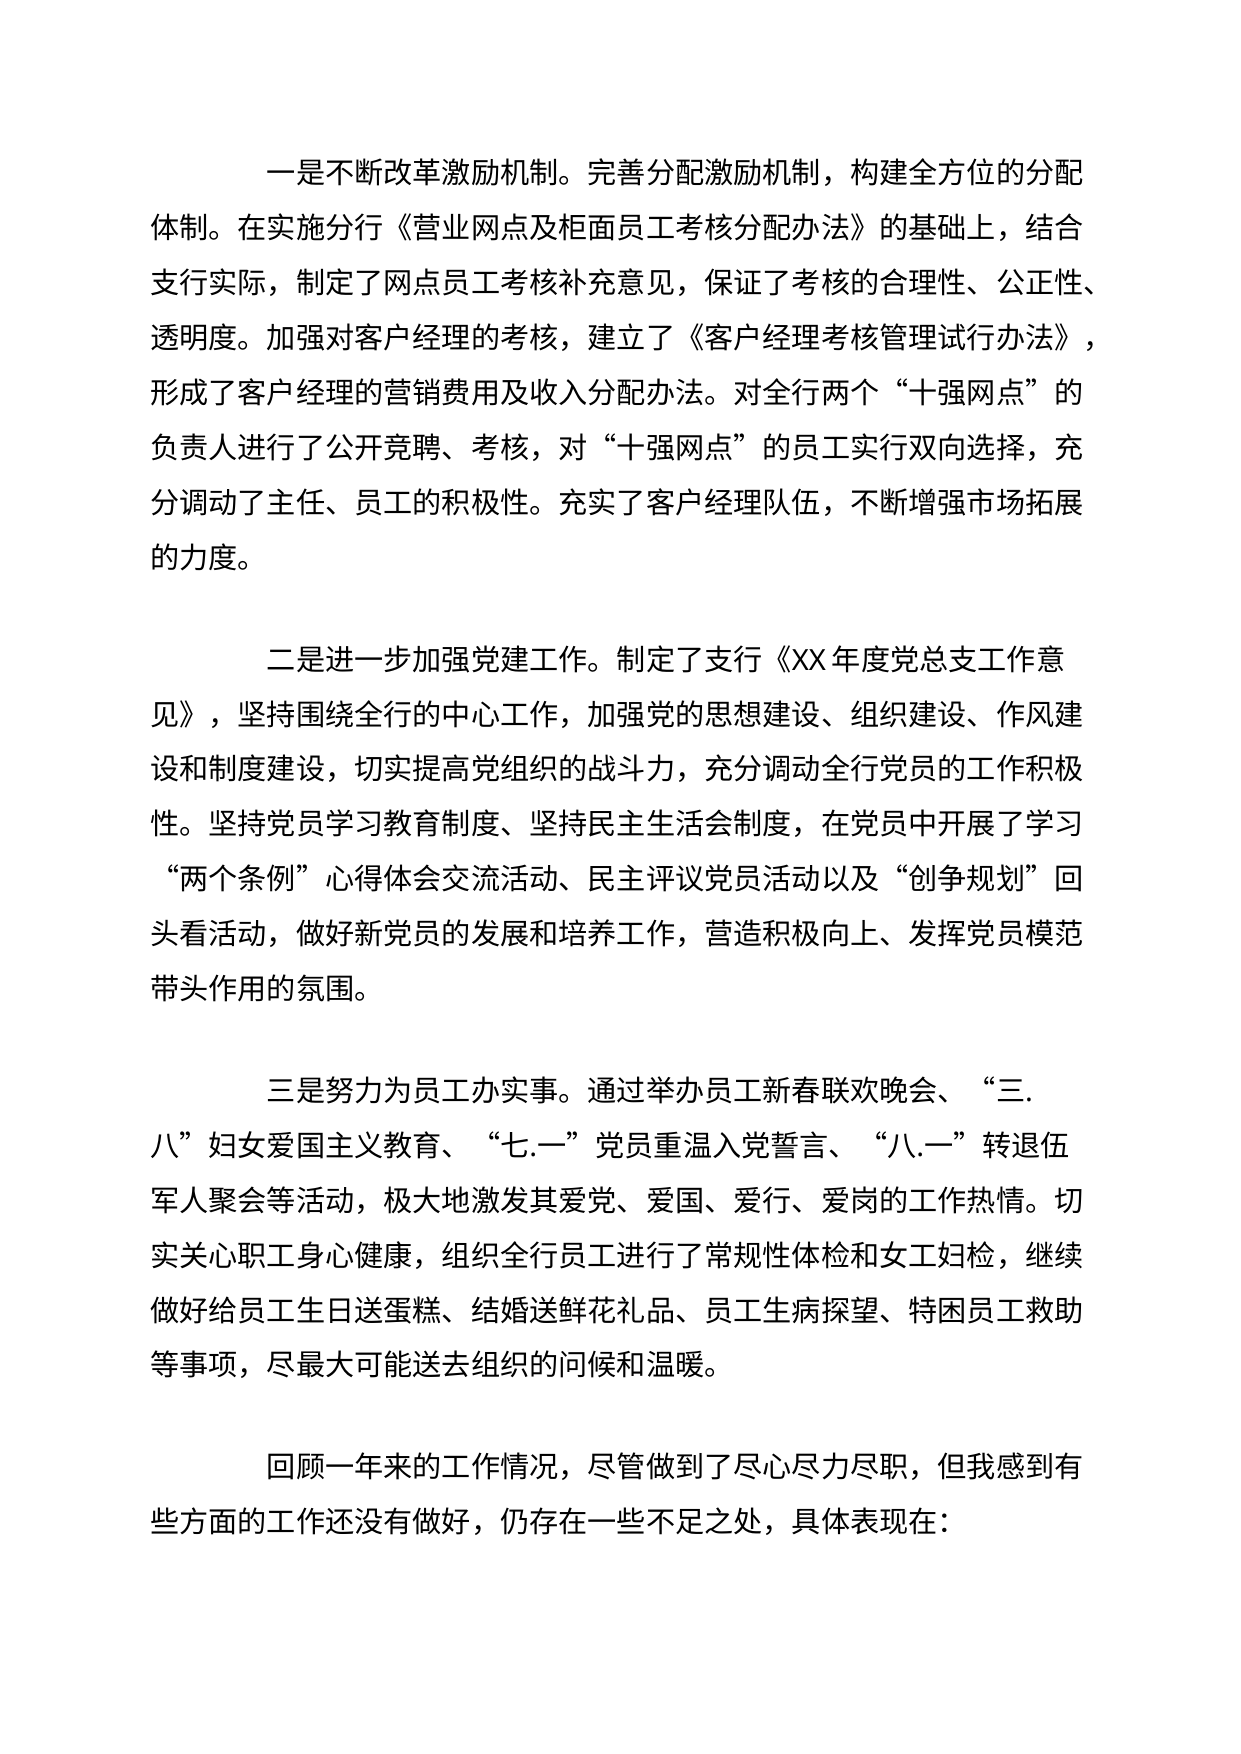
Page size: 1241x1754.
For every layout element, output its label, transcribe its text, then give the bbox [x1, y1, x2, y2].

text 回顾一年来的工作情况，尽管做到了尽心尽力尽职，但我感到有些方面的工作还没有做好，仍存在一些不足之处，具体表现在： [150, 1444, 1090, 1541]
text 三是努力为员工办实事。通过举办员工新春联欢晚会、“三.八”妇女爱国主义教育、“七.一”党员重温入党誓言、“八.一”转退伍军人聚会等活动，极大地激发其爱党、爱国、爱行、爱岗的工作热情。切实关心职工身心健康，组织全行员工进行了常规性体检和女工妇检，继续做好给员工生日送蛋糕、结婚送鲜花礼品、员工生病探望、特困员工救助等事项，尽最大可能送去组织的问候和温暖。 [150, 1067, 1090, 1384]
text 二是进一步加强党建工作。制定了支行《XX年度党总支工作意见》，坚持围绕全行的中心工作，加强党的思想建设、组织建设、作风建设和制度建设，切实提高党组织的战斗力，充分调动全行党员的工作积极性。坚持党员学习教育制度、坚持民主生活会制度，在党员中开展了学习“两个条例”心得体会交流活动、民主评议党员活动以及“创争规划”回头看活动，做好新党员的发展和培养工作，营造积极向上、发挥党员模范带头作用的氛围。 [150, 636, 1090, 1008]
text 一是不断改革激励机制。完善分配激励机制，构建全方位的分配体制。在实施分行《营业网点及柜面员工考核分配办法》的基础上，结合支行实际，制定了网点员工考核补充意见，保证了考核的合理性、公正性、透明度。加强对客户经理的考核，建立了《客户经理考核管理试行办法》，形成了客户经理的营销费用及收入分配办法。对全行两个“十强网点”的负责人进行了公开竞聘、考核，对“十强网点”的员工实行双向选择，充分调动了主任、员工的积极性。充实了客户经理队伍，不断增强市场拓展的力度。 [150, 150, 1090, 577]
